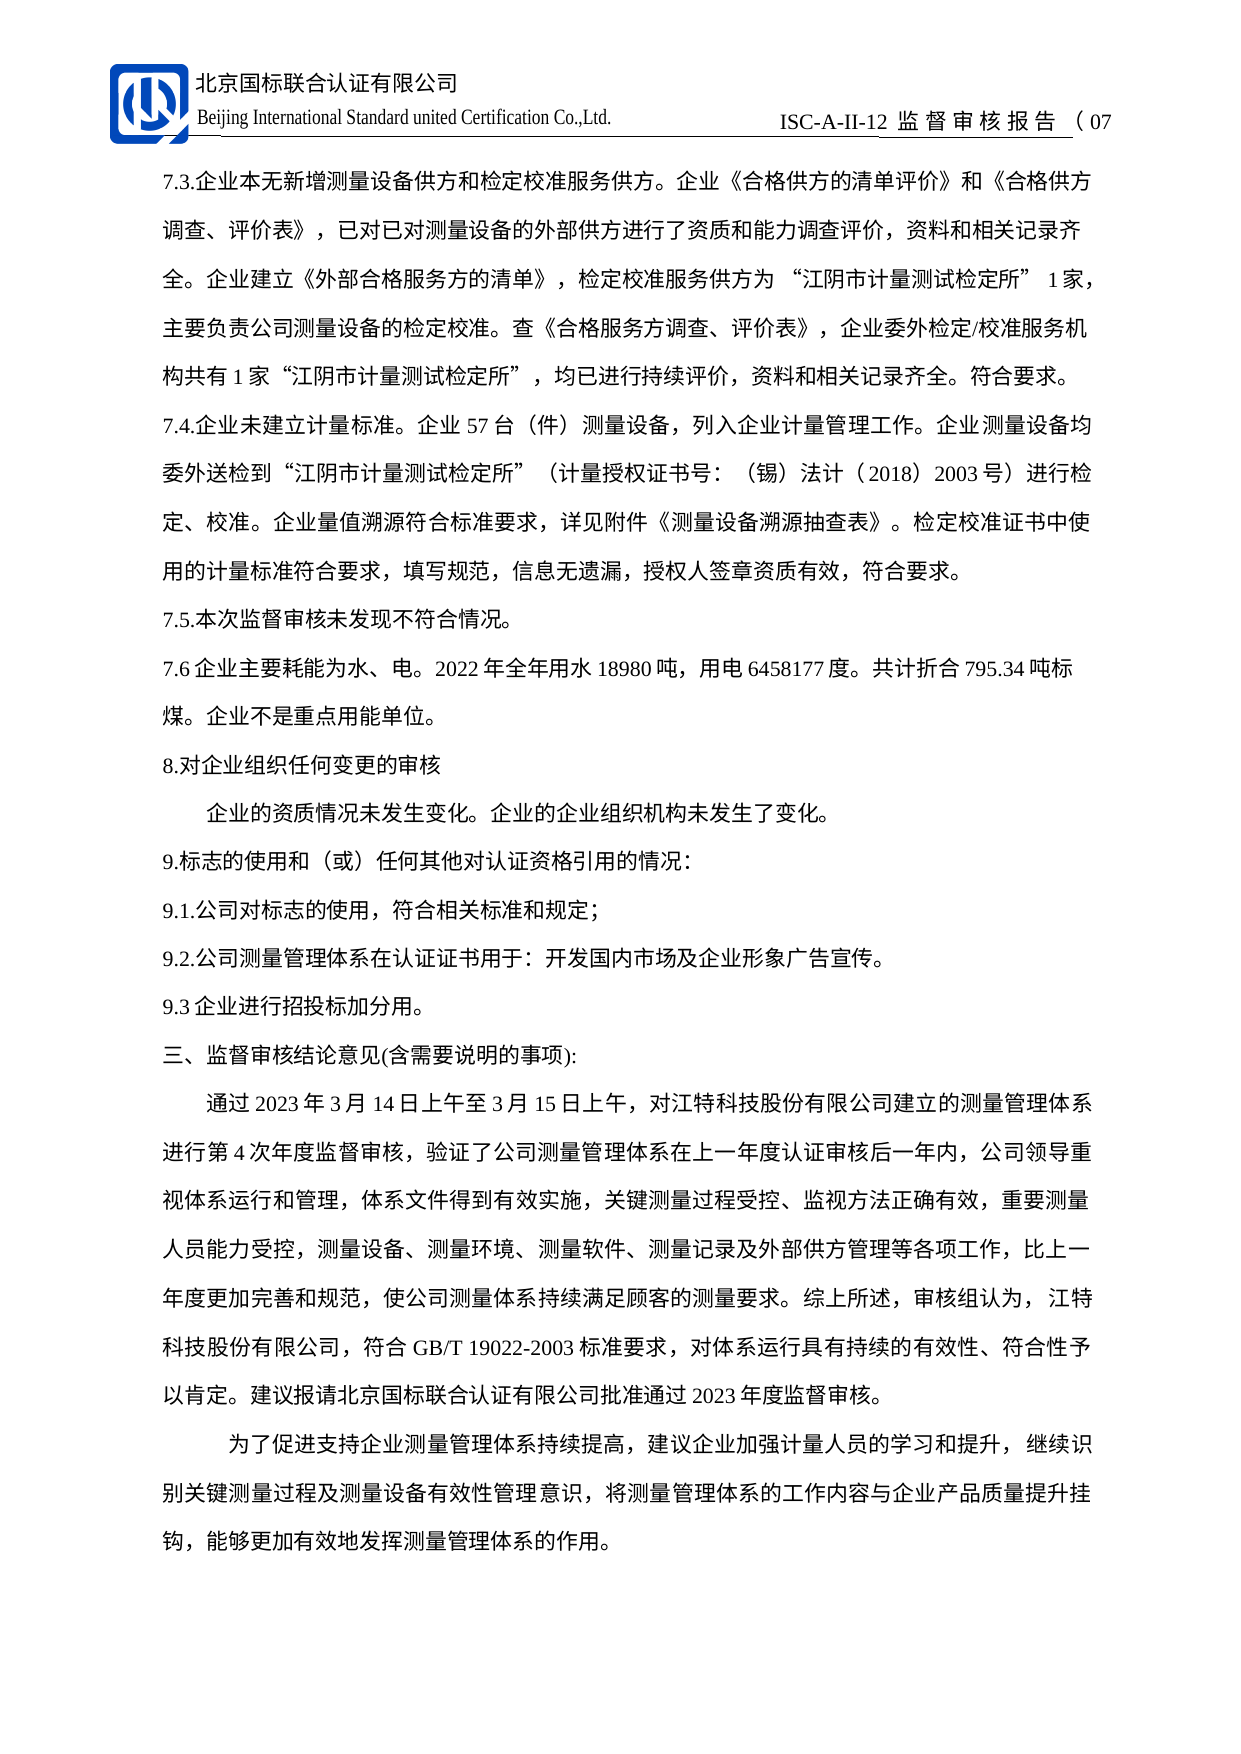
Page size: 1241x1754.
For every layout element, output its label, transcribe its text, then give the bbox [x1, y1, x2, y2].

text 7.6企业主要耗能为水、电。2022年全年用水18980吨，用电6458177度。共计折合795.34吨标煤。企业不是重点用能单位。 [162, 650, 1093, 731]
text 7.3.企业本无新增测量设备供方和检定校准服务供方。企业《合格供方的清单评价》和《合格供方调查、评价表》，已对已对测量设备的外部供方进行了资质和能力调查评价，资料和相关记录齐全。企业建立《外部合格服务方的清单》，检定校准服务供方为 “江阴市计量测试检定所” 1家，主要负责公司测量设备的检定校准。查《合格服务方调查、评价表》，企业委外检定/校准服务机构共有1家“江阴市计量测试检定所”，均已进行持续评价，资料和相关记录齐全。符合要求。 [162, 164, 1093, 391]
picture [110, 64, 189, 144]
text 三、监督审核结论意见(含需要说明的事项): [162, 1037, 1093, 1070]
text 9.3企业进行招投标加分用。 [162, 989, 1093, 1021]
text 9.2.公司测量管理体系在认证证书用于：开发国内市场及企业形象广告宣传。 [162, 941, 1093, 973]
text 9.标志的使用和（或）任何其他对认证资格引用的情况： [162, 844, 1093, 876]
text 9.1.公司对标志的使用，符合相关标准和规定； [162, 892, 1093, 925]
text 8.对企业组织任何变更的审核 [162, 747, 1093, 780]
text 7.5.本次监督审核未发现不符合情况。 [162, 602, 1093, 634]
text 为了促进支持企业测量管理体系持续提高，建议企业加强计量人员的学习和提升，继续识别关键测量过程及测量设备有效性管理意识，将测量管理体系的工作内容与企业产品质量提升挂钩，能够更加有效地发挥测量管理体系的作用。 [162, 1426, 1093, 1556]
text 7.4.企业未建立计量标准。企业57台（件）测量设备，列入企业计量管理工作。企业测量设备均委外送检到“江阴市计量测试检定所”（计量授权证书号：（锡）法计（2018）2003号）进行检定、校准。企业量值溯源符合标准要求，详见附件《测量设备溯源抽查表》。检定校准证书中使用的计量标准符合要求，填写规范，信息无遗漏，授权人签章资质有效，符合要求。 [162, 407, 1093, 586]
text 企业的资质情况未发生变化。企业的企业组织机构未发生了变化。 [162, 796, 1093, 828]
text 通过2023年3月14日上午至3月15日上午，对江特科技股份有限公司建立的测量管理体系进行第4次年度监督审核，验证了公司测量管理体系在上一年度认证审核后一年内，公司领导重视体系运行和管理，体系文件得到有效实施，关键测量过程受控、监视方法正确有效，重要测量人员能力受控，测量设备、测量环境、测量软件、测量记录及外部供方管理等各项工作，比上一年度更加完善和规范，使公司测量体系持续满足顾客的测量要求。综上所述，审核组认为，江特科技股份有限公司，符合GB/T 19022-2003标准要求，对体系运行具有持续的有效性、符合性予以肯定。建议报请北京国标联合认证有限公司批准通过2023年度监督审核。 [162, 1086, 1093, 1411]
